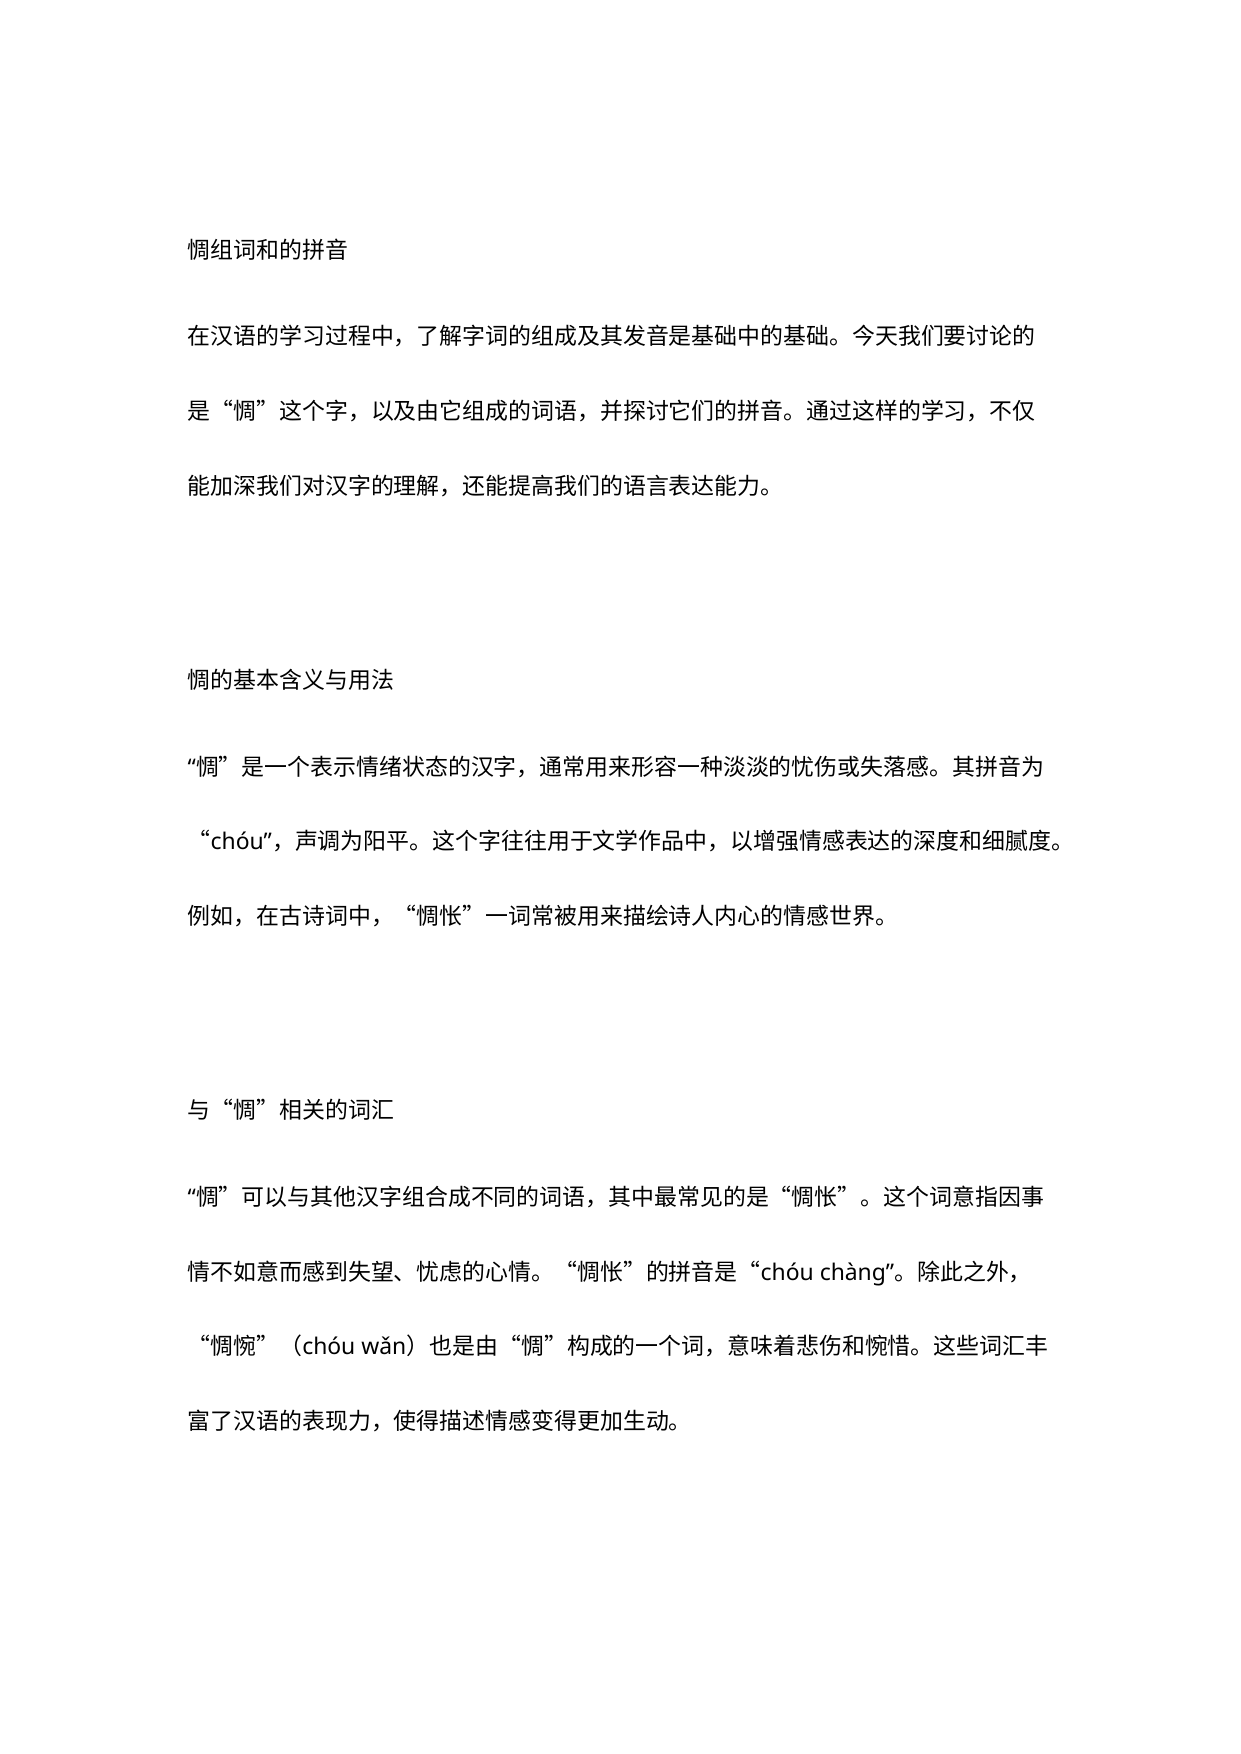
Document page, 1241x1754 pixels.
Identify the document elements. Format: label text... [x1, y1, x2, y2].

text 惆的基本含义与用法 [187, 646, 1053, 711]
text 在汉语的学习过程中，了解字词的组成及其发音是基础中的基础。今天我们要讨论的是“惆”这个字，以及由它组成的词语，并探讨它们的拼音。通过这样的学习，不仅能加深我们对汉字的理解，还能提高我们的语言表达能力。 [187, 302, 1053, 517]
text 与“惆”相关的词汇 [187, 1076, 1053, 1141]
text “惆”是一个表示情绪状态的汉字，通常用来形容一种淡淡的忧伤或失落感。其拼音为“chóu”，声调为阳平。这个字往往用于文学作品中，以增强情感表达的深度和细腻度。例如，在古诗词中，“惆怅”一词常被用来描绘诗人内心的情感世界。 [187, 733, 1053, 947]
text “惆”可以与其他汉字组合成不同的词语，其中最常见的是“惆怅”。这个词意指因事情不如意而感到失望、忧虑的心情。“惆怅”的拼音是“chóu chàng”。除此之外，“惆惋”（chóu wǎn）也是由“惆”构成的一个词，意味着悲伤和惋惜。这些词汇丰富了汉语的表现力，使得描述情感变得更加生动。 [187, 1163, 1053, 1452]
text 惆组词和的拼音 [187, 216, 1053, 281]
